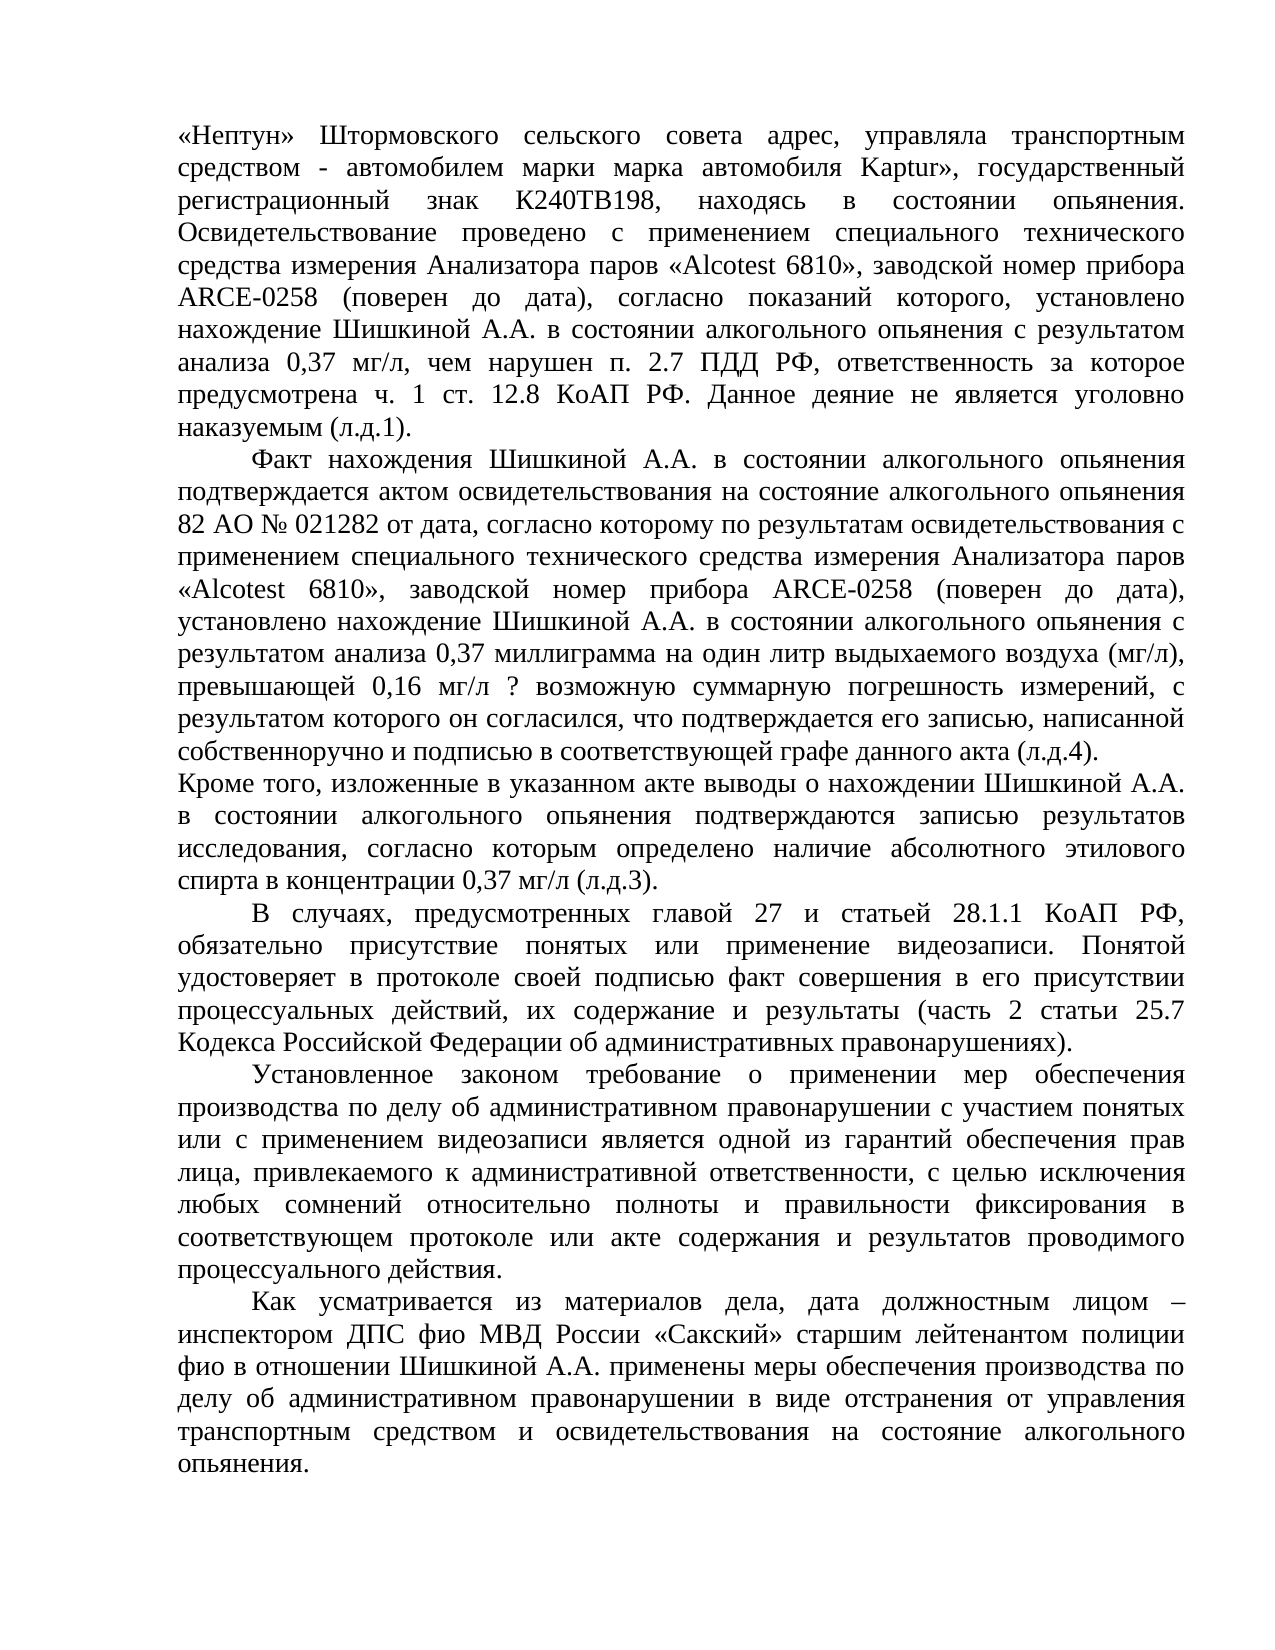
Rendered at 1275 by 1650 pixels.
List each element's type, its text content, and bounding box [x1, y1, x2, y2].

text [177, 118, 1186, 442]
text Кроме того, изложенные в указанном акте выводы о нахождении Шишкиной А.А. в состоянии алкогольного опьянения подтверждаются записью результатов исследования, согласно которым определено наличие абсолютного этилового спирта в концентрации 0,37 мг/л (л.д.3). [177, 766, 1186, 896]
text Как усматривается из материалов дела, дата должностным лицом – инспектором ДПС фио МВД России «Сакский» старшим лейтенантом полиции фио в отношении Шишкиной А.А. применены меры обеспечения производства по делу об административном правонарушении в виде отстранения от управления транспортным средством и освидетельствования на состояние алкогольного опьянения. [177, 1284, 1186, 1479]
text Установленное законом требование о применении мер обеспечения производства по делу об административном правонарушении с участием понятых или с применением видеозаписи является одной из гарантий обеспечения прав лица, привлекаемого к административной ответственности, с целью исключения любых сомнений относительно полноты и правильности фиксирования в соответствующем протоколе или акте содержания и результатов проводимого процессуального действия. [177, 1058, 1186, 1284]
text Факт нахождения Шишкиной А.А. в состоянии алкогольного опьянения подтверждается актом освидетельствования на состояние алкогольного опьянения 82 АО № 021282 от дата, согласно которому по результатам освидетельствования с применением специального технического средства измерения Анализатора паров «Alcotest 6810», заводской номер прибора ARСЕ-0258 (поверен до дата), установлено нахождение Шишкиной А.А. в состоянии алкогольного опьянения с результатом анализа 0,37 миллиграмма на один литр выдыхаемого воздуха (мг/л), превышающей 0,16 мг/л ? возможную суммарную погрешность измерений, с результатом которого он согласился, что подтверждается его записью, написанной собственноручно и подписью в соответствующей графе данного акта (л.д.4). [177, 442, 1186, 766]
text В случаях, предусмотренных главой 27 и статьей 28.1.1 КоАП РФ, обязательно присутствие понятых или применение видеозаписи. Понятой удостоверяет в протоколе своей подписью факт совершения в его присутствии процессуальных действий, их содержание и результаты (часть 2 статьи 25.7 Кодекса Российской Федерации об административных правонарушениях). [177, 896, 1186, 1058]
